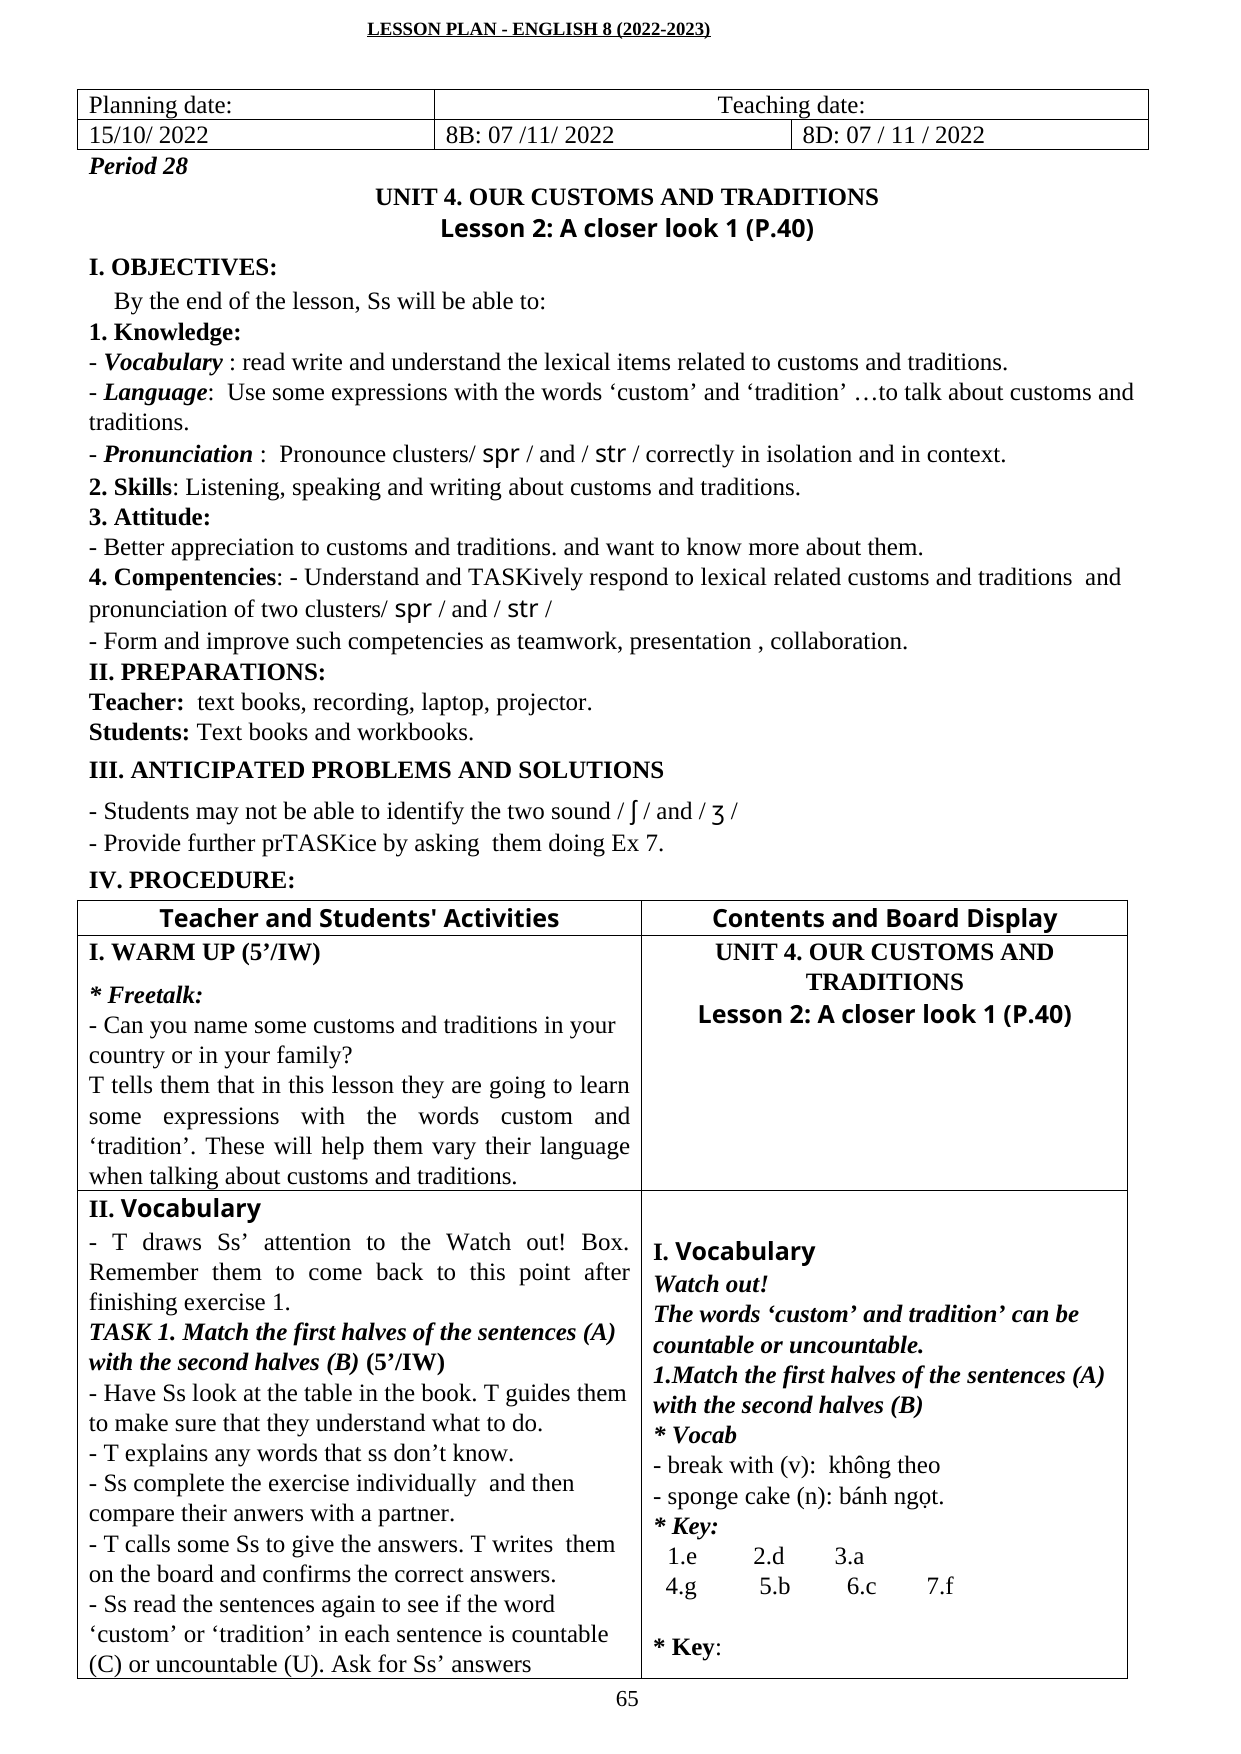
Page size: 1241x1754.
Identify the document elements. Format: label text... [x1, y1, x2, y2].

table_header Teacher and Students' Activities [78, 901, 641, 935]
text 3. Attitude: [89, 500, 1165, 531]
text 1. Knowledge: [89, 315, 1165, 345]
text - Vocabulary : read write and understand the lexical items related to customs and traditions. [89, 345, 1165, 376]
table_cell I. WARM UP (5’/IW) * Freetalk: - Can you name some customs and traditions in your country or in your family? T tells them that in this lesson they are going to learn some expressions with the words custom and ‘tradition’. These will help them vary their language when talking about customs and traditions. [78, 936, 641, 1190]
table_header Planning date: [78, 90, 434, 119]
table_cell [78, 1191, 641, 1678]
text Lesson 2: A closer look 1 (P.40) [89, 210, 1165, 244]
table_cell 8B: 07 /11/ 2022 [435, 120, 791, 149]
text - Form and improve such competencies as teamwork, presentation , collaboration. [89, 625, 1165, 655]
table_header Teaching date: [435, 90, 1148, 119]
text By the end of the lesson, Ss will be able to: [89, 285, 1165, 315]
text - Pronunciation : Pronounce clusters/ spr / and / str / correctly in isolation and in context. [89, 436, 1165, 470]
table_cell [642, 1191, 1127, 1678]
text - Students may not be able to identify the two sound / ʃ / and / ʒ / [89, 793, 1165, 827]
table_cell 8D: 07 / 11 / 2022 [792, 120, 1148, 149]
text UNIT 4. OUR CUSTOMS AND TRADITIONS [89, 180, 1165, 210]
text IV. PROCEDURE: [89, 863, 1165, 893]
text I. OBJECTIVES: [89, 251, 1165, 281]
text Students: Text books and workbooks. [89, 716, 1165, 746]
table_cell UNIT 4. OUR CUSTOMS AND TRADITIONS Lesson 2: A closer look 1 (P.40) [642, 936, 1127, 1190]
table_header Contents and Board Display [642, 901, 1127, 935]
text - Provide further prTASKice by asking them doing Ex 7. [89, 827, 1165, 857]
text II. PREPARATIONS: [89, 655, 1165, 685]
text - Better appreciation to customs and traditions. and want to know more about them. [89, 531, 1165, 561]
text III. ANTICIPATED PROBLEMS AND SOLUTIONS [89, 754, 1165, 784]
table_cell 15/10/ 2022 [78, 120, 434, 149]
text Period 28 [89, 150, 1165, 180]
text 2. Skills: Listening, speaking and writing about customs and traditions. [89, 470, 1165, 500]
text 4. Compentencies: - Understand and TASKively respond to lexical related customs and traditions and pronunciation of two clusters/ spr / and / str / [89, 561, 1165, 625]
text Teacher: text books, recording, laptop, projector. [89, 685, 1165, 716]
text - Language: Use some expressions with the words ‘custom’ and ‘tradition’ …to talk about customs and traditions. [89, 376, 1165, 436]
